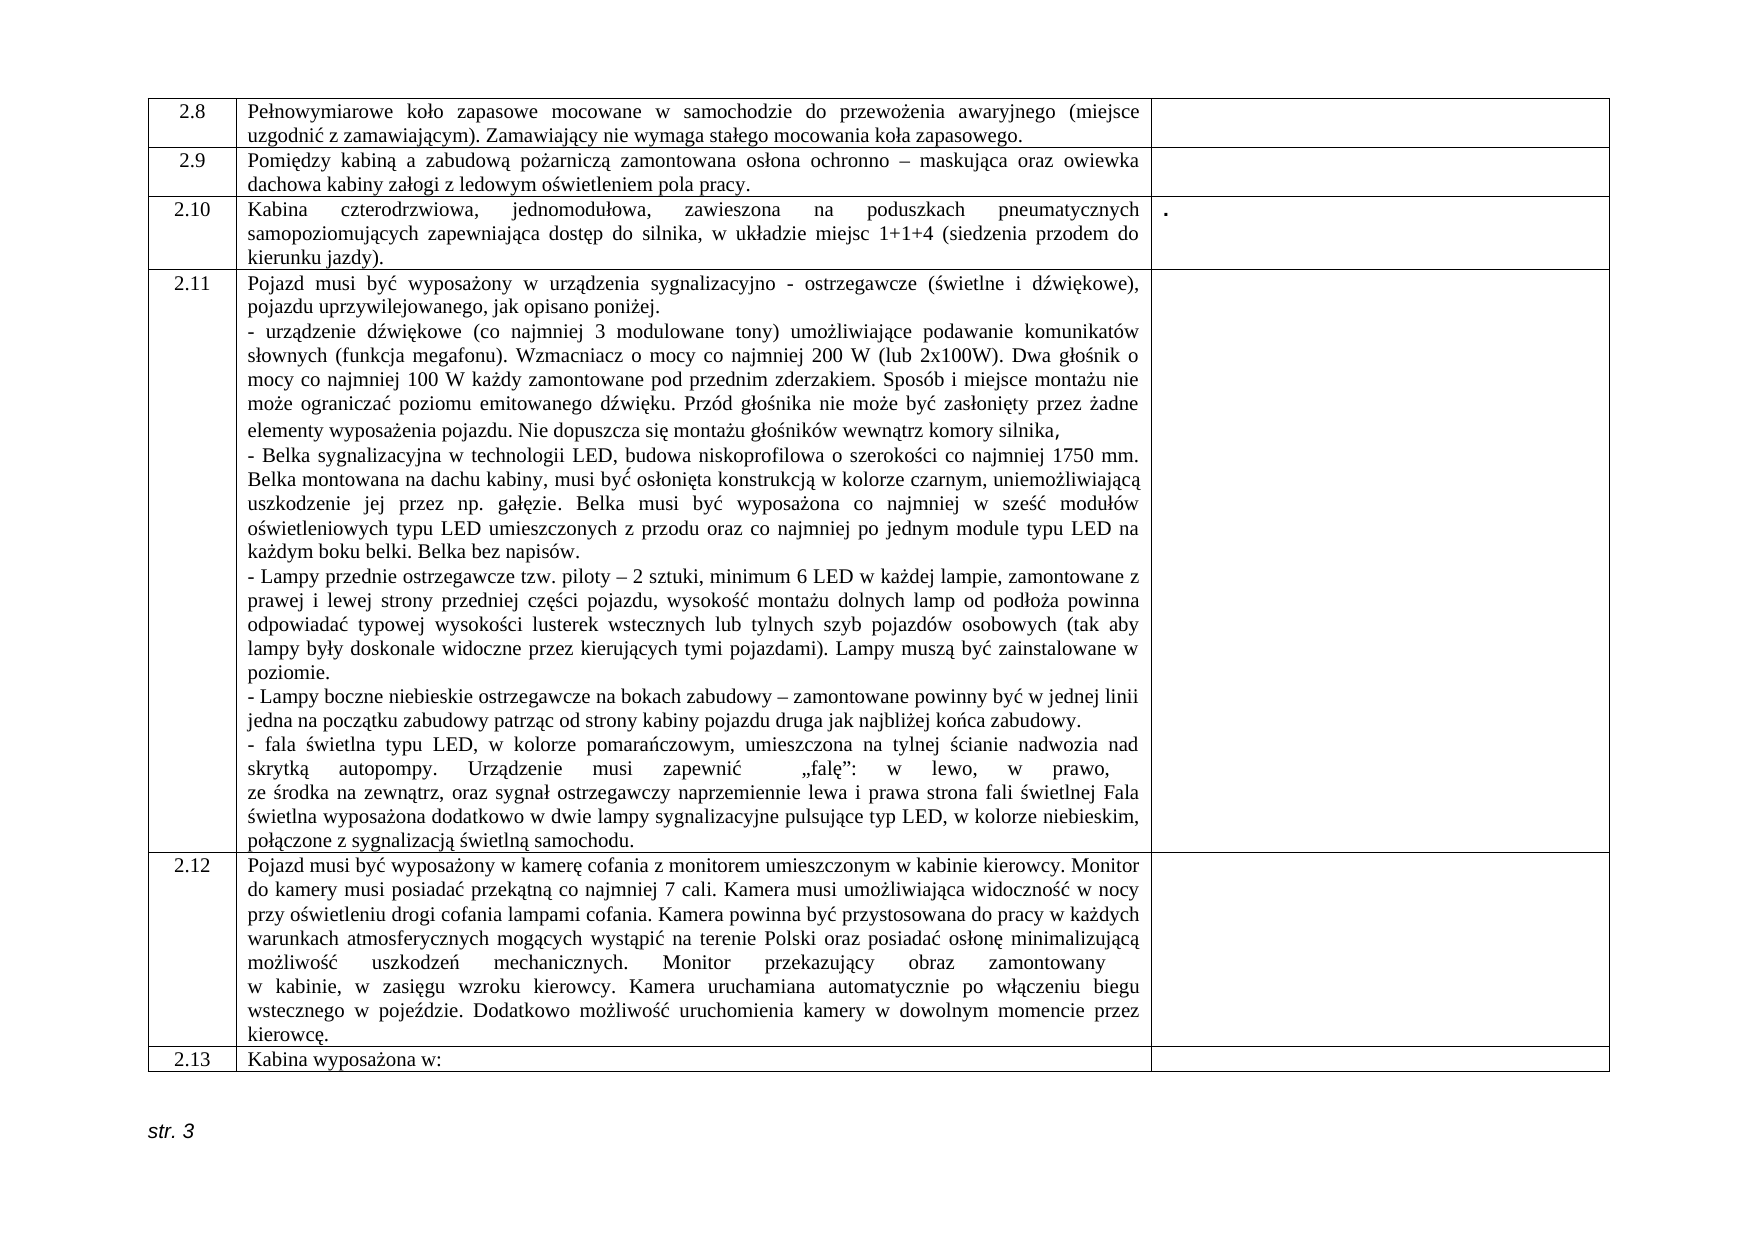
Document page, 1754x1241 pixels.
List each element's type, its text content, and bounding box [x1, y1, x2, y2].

table_cell . [1152, 197, 1609, 269]
table_cell Kabina czterodrzwiowa, jednomodułowa, zawieszona na poduszkach pneumatycznych samopoziomujących zapewniająca dostęp do silnika, w układzie miejsc 1+1+4 (siedzenia przodem do kierunku jazdy). [237, 197, 1151, 269]
table_cell 2.9 [149, 148, 236, 196]
table_cell [1152, 1047, 1609, 1071]
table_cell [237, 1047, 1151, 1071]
table_cell Pomiędzy kabiną a zabudową pożarniczą zamontowana osłona ochronno – maskująca oraz owiewka dachowa kabiny załogi z ledowym oświetleniem pola pracy. [237, 148, 1151, 196]
table_cell Pojazd musi być wyposażony w kamerę cofania z monitorem umieszczonym w kabinie kierowcy. Monitor do kamery musi posiadać przekątną co najmniej 7 cali. Kamera musi umożliwiająca widoczność w nocy przy oświetleniu drogi cofania lampami cofania. Kamera powinna być przystosowana do pracy w każdych warunkach atmosferycznych mogących wystąpić na terenie Polski oraz posiadać osłonę minimalizującą możliwość uszkodzeń mechanicznych. Monitor przekazujący obraz zamontowany w kabinie, w zasięgu wzroku kierowcy. Kamera uruchamiana automatycznie po włączeniu biegu wstecznego w pojeździe. Dodatkowo możliwość uruchomienia kamery w dowolnym momencie przez kierowcę. [237, 853, 1151, 1046]
table_cell [1152, 99, 1609, 147]
table_cell 2.13 [149, 1047, 236, 1071]
table_cell Pełnowymiarowe koło zapasowe mocowane w samochodzie do przewożenia awaryjnego (miejsce uzgodnić z zamawiającym). Zamawiający nie wymaga stałego mocowania koła zapasowego. [237, 99, 1151, 147]
table_cell 2.12 [149, 853, 236, 1046]
table_cell 2.11 [149, 270, 236, 852]
table_cell [1152, 270, 1609, 852]
table_cell [1152, 853, 1609, 1046]
table_cell 2.8 [149, 99, 236, 147]
table_cell Pojazd musi być wyposażony w urządzenia sygnalizacyjno - ostrzegawcze (świetlne i dźwiękowe), pojazdu uprzywilejowanego, jak opisano poniżej. - urządzenie dźwiękowe (co najmniej 3 modulowane tony) umożliwiające podawanie komunikatów słownych (funkcja megafonu). Wzmacniacz o mocy co najmniej 200 W (lub 2x100W). Dwa głośnik o mocy co najmniej 100 W każdy zamontowane pod przednim zderzakiem. Sposób i miejsce montażu nie może ograniczać poziomu emitowanego dźwięku. Przód głośnika nie może być zasłonięty przez żadne elementy wyposażenia pojazdu. Nie dopuszcza się montażu głośników wewnątrz komory silnika, - Belka sygnalizacyjna w technologii LED, budowa niskoprofilowa o szerokości co najmniej 1750 mm. Belka montowana na dachu kabiny, musi być́ osłonięta konstrukcją w kolorze czarnym, uniemożliwiającą uszkodzenie jej przez np. gałęzie. Belka musi być wyposażona co najmniej w sześć modułów oświetleniowych typu LED umieszczonych z przodu oraz co najmniej po jednym module typu LED na każdym boku belki. Belka bez napisów. - Lampy przednie ostrzegawcze tzw. piloty – 2 sztuki, minimum 6 LED w każdej lampie, zamontowane z prawej i lewej strony przedniej części pojazdu, wysokość montażu dolnych lamp od podłoża powinna odpowiadać typowej wysokości lusterek wstecznych lub tylnych szyb pojazdów osobowych (tak aby lampy były doskonale widoczne przez kierujących tymi pojazdami). Lampy muszą być zainstalowane w poziomie. - Lampy boczne niebieskie ostrzegawcze na bokach zabudowy – zamontowane powinny być w jednej linii jedna na początku zabudowy patrząc od strony kabiny pojazdu druga jak najbliżej końca zabudowy. - fala świetlna typu LED, w kolorze pomarańczowym, umieszczona na tylnej ścianie nadwozia nad skrytką autopompy. Urządzenie musi zapewnić „falę”: w lewo, w prawo, ze środka na zewnątrz, oraz sygnał ostrzegawczy naprzemiennie lewa i prawa strona fali świetlnej Fala świetlna wyposażona dodatkowo w dwie lampy sygnalizacyjne pulsujące typ LED, w kolorze niebieskim, połączone z sygnalizacją świetlną samochodu. [237, 270, 1151, 852]
table_cell [1152, 148, 1609, 196]
table_cell 2.10 [149, 197, 236, 269]
